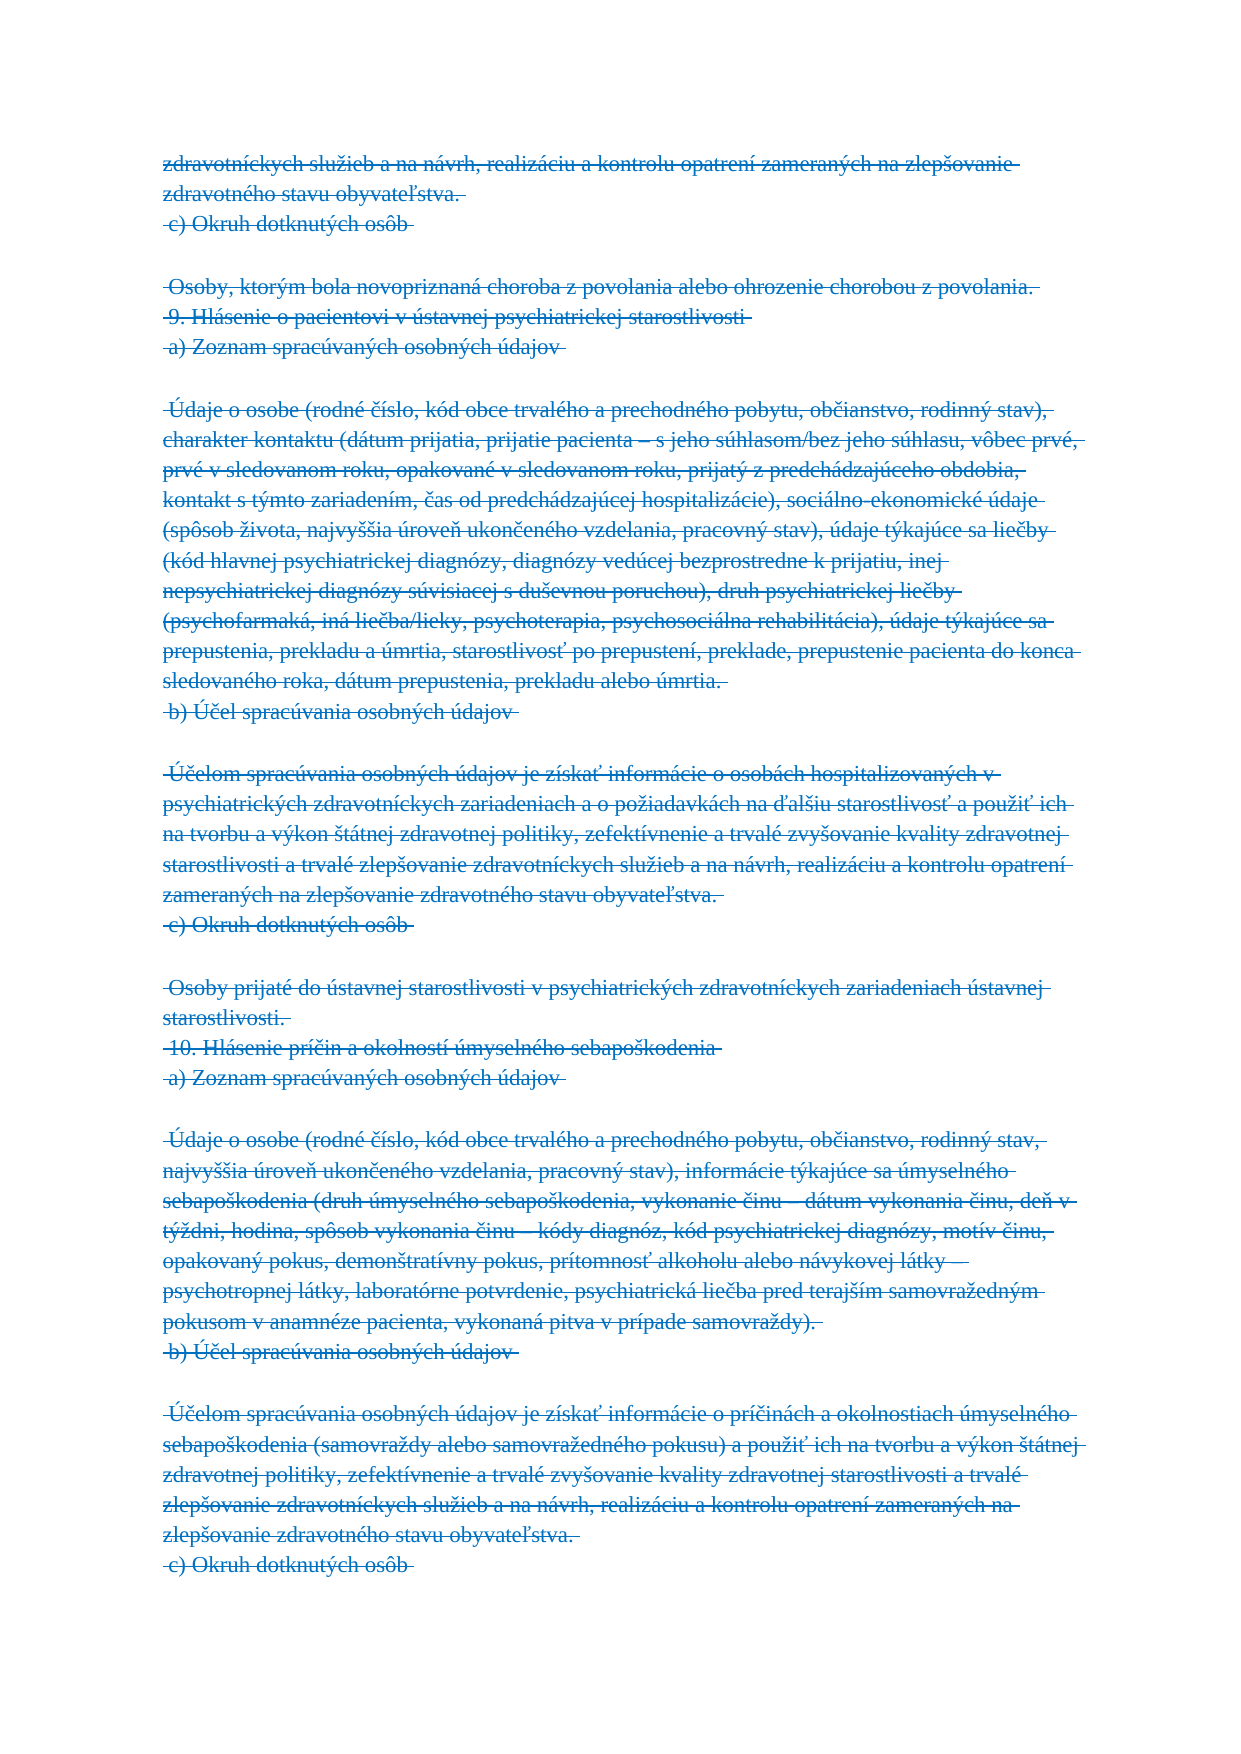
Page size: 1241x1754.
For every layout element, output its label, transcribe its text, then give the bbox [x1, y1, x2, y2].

text Účelom spracúvania osobných údajov je získať informácie o osobách hospitalizovaných v psychiatrických zdravotníckych zariadeniach a o požiadavkách na ďalšiu starostlivosť a použiť ich na tvorbu a výkon štátnej zdravotnej politiky, zefektívnenie a trvalé zvyšovanie kvality zdravotnej starostlivosti a trvalé zlepšovanie zdravotníckych služieb a na návrh, realizáciu a kontrolu opatrení zameraných na zlepšovanie zdravotného stavu obyvateľstva. [162, 760, 1090, 907]
text a) Zoznam spracúvaných osobných údajov [162, 1064, 1090, 1091]
text c) Okruh dotknutých osôb [162, 210, 1090, 237]
text c) Okruh dotknutých osôb [162, 911, 1090, 937]
text 9. Hlásenie o pacientovi v ústavnej psychiatrickej starostlivosti [162, 303, 1090, 329]
text Osoby, ktorým bola novopriznaná choroba z povolania alebo ohrozenie chorobou z povolania. [162, 273, 1090, 299]
text Údaje o osobe (rodné číslo, kód obce trvalého a prechodného pobytu, občianstvo, rodinný stav), charakter kontaktu (dátum prijatia, prijatie pacienta – s jeho súhlasom/bez jeho súhlasu, vôbec prvé, prvé v sledovanom roku, opakované v sledovanom roku, prijatý z predchádzajúceho obdobia, kontakt s týmto zariadením, čas od predchádzajúcej hospitalizácie), sociálno-ekonomické údaje (spôsob života, najvyššia úroveň ukončeného vzdelania, pracovný stav), údaje týkajúce sa liečby (kód hlavnej psychiatrickej diagnózy, diagnózy vedúcej bezprostredne k prijatiu, inej nepsychiatrickej diagnózy súvisiacej s duševnou poruchou), druh psychiatrickej liečby (psychofarmaká, iná liečba/lieky, psychoterapia, psychosociálna rehabilitácia), údaje týkajúce sa prepustenia, prekladu a úmrtia, starostlivosť po prepustení, preklade, prepustenie pacienta do konca sledovaného roka, dátum prepustenia, prekladu alebo úmrtia. [162, 396, 1090, 694]
text 10. Hlásenie príčin a okolností úmyselného sebapoškodenia [162, 1034, 1090, 1060]
text Osoby prijaté do ústavnej starostlivosti v psychiatrických zdravotníckych zariadeniach ústavnej starostlivosti. [162, 973, 1090, 1030]
text a) Zoznam spracúvaných osobných údajov [162, 333, 1090, 359]
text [162, 150, 1090, 207]
text Údaje o osobe (rodné číslo, kód obce trvalého a prechodného pobytu, občianstvo, rodinný stav, najvyššia úroveň ukončeného vzdelania, pracovný stav), informácie týkajúce sa úmyselného sebapoškodenia (druh úmyselného sebapoškodenia, vykonanie činu – dátum vykonania činu, deň v týždni, hodina, spôsob vykonania činu – kódy diagnóz, kód psychiatrickej diagnózy, motív činu, opakovaný pokus, demonštratívny pokus, prítomnosť alkoholu alebo návykovej látky – psychotropnej látky, laboratórne potvrdenie, psychiatrická liečba pred terajším samovražedným pokusom v anamnéze pacienta, vykonaná pitva v prípade samovraždy). [162, 1127, 1090, 1334]
text c) Okruh dotknutých osôb [162, 1551, 1090, 1578]
text Účelom spracúvania osobných údajov je získať informácie o príčinách a okolnostiach úmyselného sebapoškodenia (samovraždy alebo samovražedného pokusu) a použiť ich na tvorbu a výkon štátnej zdravotnej politiky, zefektívnenie a trvalé zvyšovanie kvality zdravotnej starostlivosti a trvalé zlepšovanie zdravotníckych služieb a na návrh, realizáciu a kontrolu opatrení zameraných na zlepšovanie zdravotného stavu obyvateľstva. [162, 1400, 1090, 1548]
text b) Účel spracúvania osobných údajov [162, 698, 1090, 724]
text b) Účel spracúvania osobných údajov [162, 1338, 1090, 1364]
